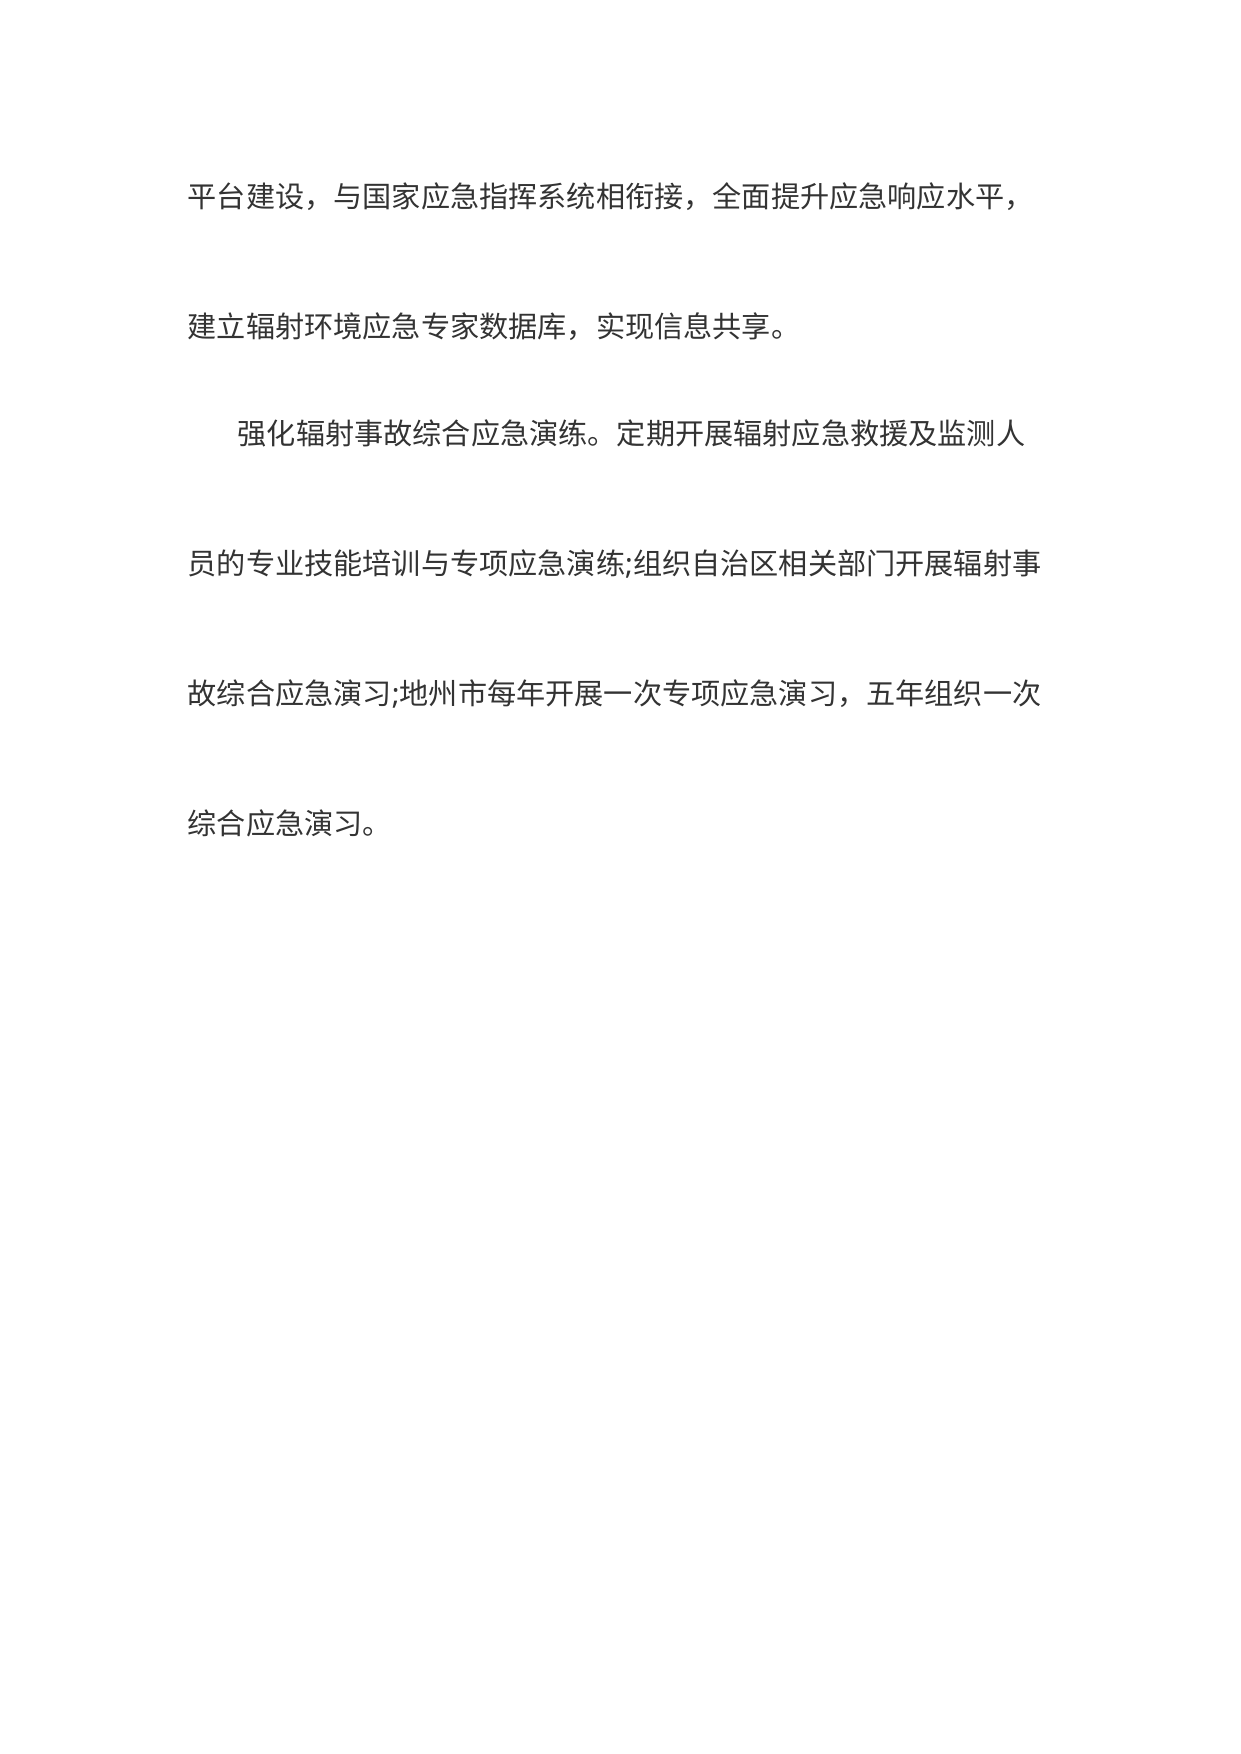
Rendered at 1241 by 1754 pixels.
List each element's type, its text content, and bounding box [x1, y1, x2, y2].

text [187, 162, 1053, 357]
text 强化辐射事故综合应急演练。定期开展辐射应急救援及监测人员的专业技能培训与专项应急演练;组织自治区相关部门开展辐射事故综合应急演习;地州市每年开展一次专项应急演习，五年组织一次综合应急演习。 [187, 399, 1053, 854]
